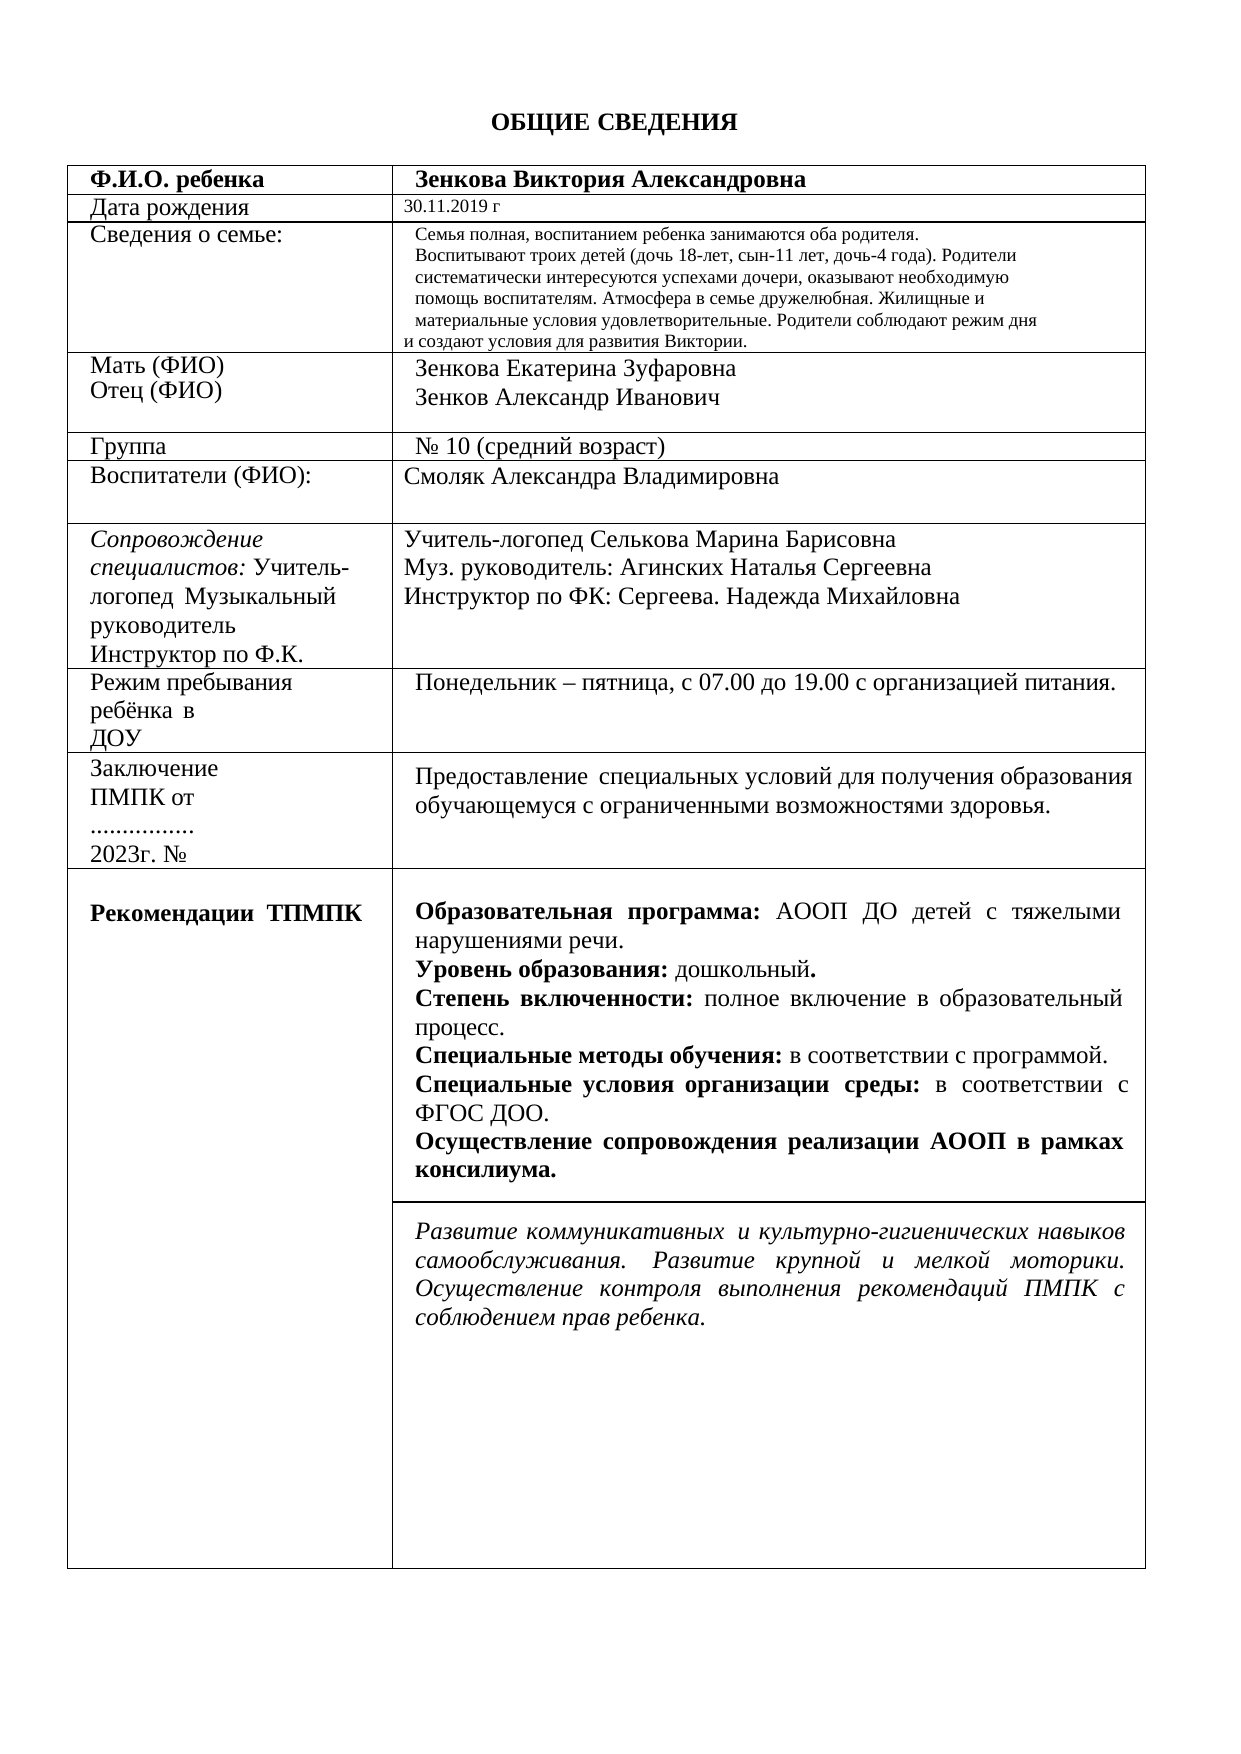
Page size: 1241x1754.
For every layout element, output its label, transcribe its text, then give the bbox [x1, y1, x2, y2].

table_cell Мать (ФИО) Отец (ФИО) [68, 353, 392, 432]
text ОБЩИЕ СВЕДЕНИЯ [109, 107, 1119, 136]
table_cell Дата рождения [68, 195, 392, 221]
table_cell Понедельник – пятница, с 07.00 до 19.00 с организацией питания. [393, 669, 1145, 752]
table_cell Рекомендации ТПМПК [68, 869, 392, 1568]
table_cell Предоставление специальных условий для получения образования обучающемуся с ограниченными возможностями здоровья. [393, 753, 1145, 868]
table_cell Группа [68, 433, 392, 460]
table_cell Сопровождение специалистов: Учитель-логопед Музыкальный руководитель Инструктор по Ф.К. [68, 524, 392, 667]
table_cell Развитие коммуникативных и культурно-гигиенических навыков самообслуживания. Развитие крупной и мелкой моторики. Осуществление контроля выполнения рекомендаций ПМПК с соблюдением прав ребенка. [393, 1203, 1145, 1568]
table_cell Воспитатели (ФИО): [68, 461, 392, 523]
table_cell № 10 (средний возраст) [393, 433, 1145, 460]
table_cell Смоляк Александра Владимировна [393, 461, 1145, 523]
table_cell Учитель-логопед Селькова Марина Барисовна Муз. руководитель: Агинских Наталья Сергеевна Инструктор по ФК: Сергеева. Надежда Михайловна [393, 524, 1145, 667]
table_cell Заключение ПМПК от 2023г. № [68, 753, 392, 868]
table_cell Образовательная программа: АООП ДО детей с тяжелыми нарушениями речи. Уровень образования: дошкольный. Степень включенности: полное включение в образовательный процесс. Специальные методы обучения: в соответствии с программой. Специальные условия организации среды: в соответствии с ФГОС ДОО. Осуществление сопровождения реализации АООП в рамках консилиума. [393, 869, 1145, 1201]
table_cell 30.11.2019 г [393, 195, 1145, 221]
table_cell Семья полная, воспитанием ребенка занимаются оба родителя. Воспитывают троих детей (дочь 18-лет, сын-11 лет, дочь-4 года). Родители систематически интересуются успехами дочери, оказывают необходимую помощь воспитателям. Атмосфера в семье дружелюбная. Жилищные и материальные условия удовлетворительные. Родители соблюдают режим дня и создают условия для развития Виктории. [393, 223, 1145, 352]
table_header Ф.И.О. ребенка [68, 166, 392, 193]
table_header Зенкова Виктория Александровна [393, 166, 1145, 193]
table_cell Сведения о семье: [68, 223, 392, 352]
table_cell Зенкова Екатерина Зуфаровна Зенков Александр Иванович [393, 353, 1145, 432]
table_cell Режим пребывания ребёнка в ДОУ [68, 669, 392, 752]
